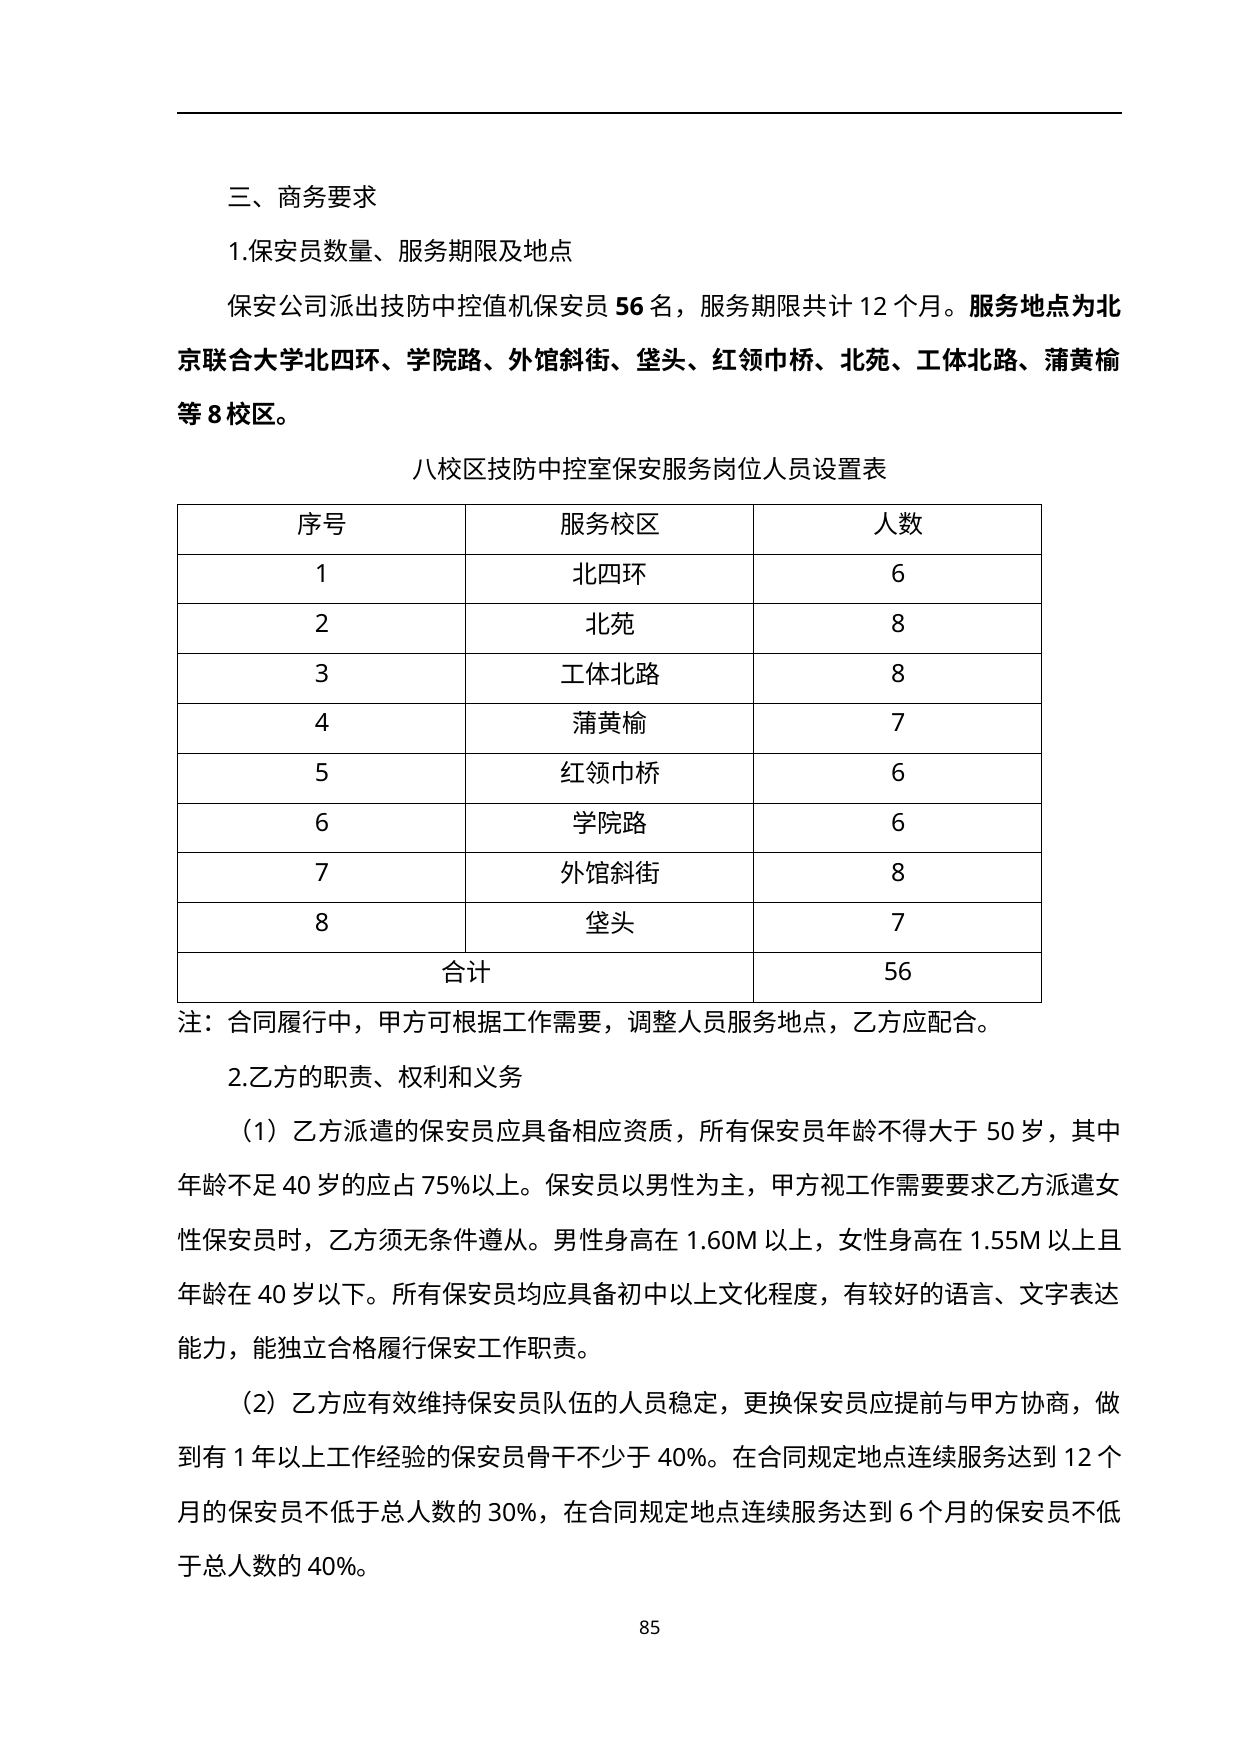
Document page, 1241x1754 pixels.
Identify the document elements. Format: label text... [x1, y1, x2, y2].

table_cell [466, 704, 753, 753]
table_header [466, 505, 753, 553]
text （1）乙方派遣的保安员应具备相应资质，所有保安员年龄不得大于50岁，其中年龄不足40岁的应占75%以上。保安员以男性为主，甲方视工作需要要求乙方派遣女性保安员时，乙方须无条件遵从。男性身高在1.60M以上，女性身高在1.55M以上且年龄在40岁以下。所有保安员均应具备初中以上文化程度，有较好的语言、文字表达能力，能独立合格履行保安工作职责。 [177, 1111, 1122, 1365]
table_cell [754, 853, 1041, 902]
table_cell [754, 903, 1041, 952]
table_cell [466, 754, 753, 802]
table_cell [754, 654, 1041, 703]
text 2.乙方的职责、权利和义务 [177, 1057, 1122, 1093]
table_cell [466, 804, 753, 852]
text 保安公司派出技防中控值机保安员56名，服务期限共计12个月。服务地点为北京联合大学北四环、学院路、外馆斜街、垡头、红领巾桥、北苑、工体北路、蒲黄榆等8校区。 [177, 286, 1122, 431]
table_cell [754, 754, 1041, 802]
text 八校区技防中控室保安服务岗位人员设置表 [177, 449, 1122, 486]
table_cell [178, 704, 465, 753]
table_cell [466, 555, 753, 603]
text 注：合同履行中，甲方可根据工作需要，调整人员服务地点，乙方应配合。 [177, 1003, 1122, 1039]
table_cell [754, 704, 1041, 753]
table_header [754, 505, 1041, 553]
text 1.保安员数量、服务期限及地点 [177, 232, 1122, 268]
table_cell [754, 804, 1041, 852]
text 三、商务要求 [177, 177, 1122, 214]
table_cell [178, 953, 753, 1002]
text （2）乙方应有效维持保安员队伍的人员稳定，更换保安员应提前与甲方协商，做到有1年以上工作经验的保安员骨干不少于40%。在合同规定地点连续服务达到12个月的保安员不低于总人数的30%，在合同规定地点连续服务达到6个月的保安员不低于总人数的40%。 [177, 1383, 1122, 1583]
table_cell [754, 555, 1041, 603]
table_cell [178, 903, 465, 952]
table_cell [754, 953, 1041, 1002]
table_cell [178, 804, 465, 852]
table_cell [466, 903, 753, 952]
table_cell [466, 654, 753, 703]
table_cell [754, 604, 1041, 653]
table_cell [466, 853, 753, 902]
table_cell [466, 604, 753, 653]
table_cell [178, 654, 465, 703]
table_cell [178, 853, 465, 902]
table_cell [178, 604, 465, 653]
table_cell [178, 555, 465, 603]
table_header 序号 [178, 505, 465, 553]
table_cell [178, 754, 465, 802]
